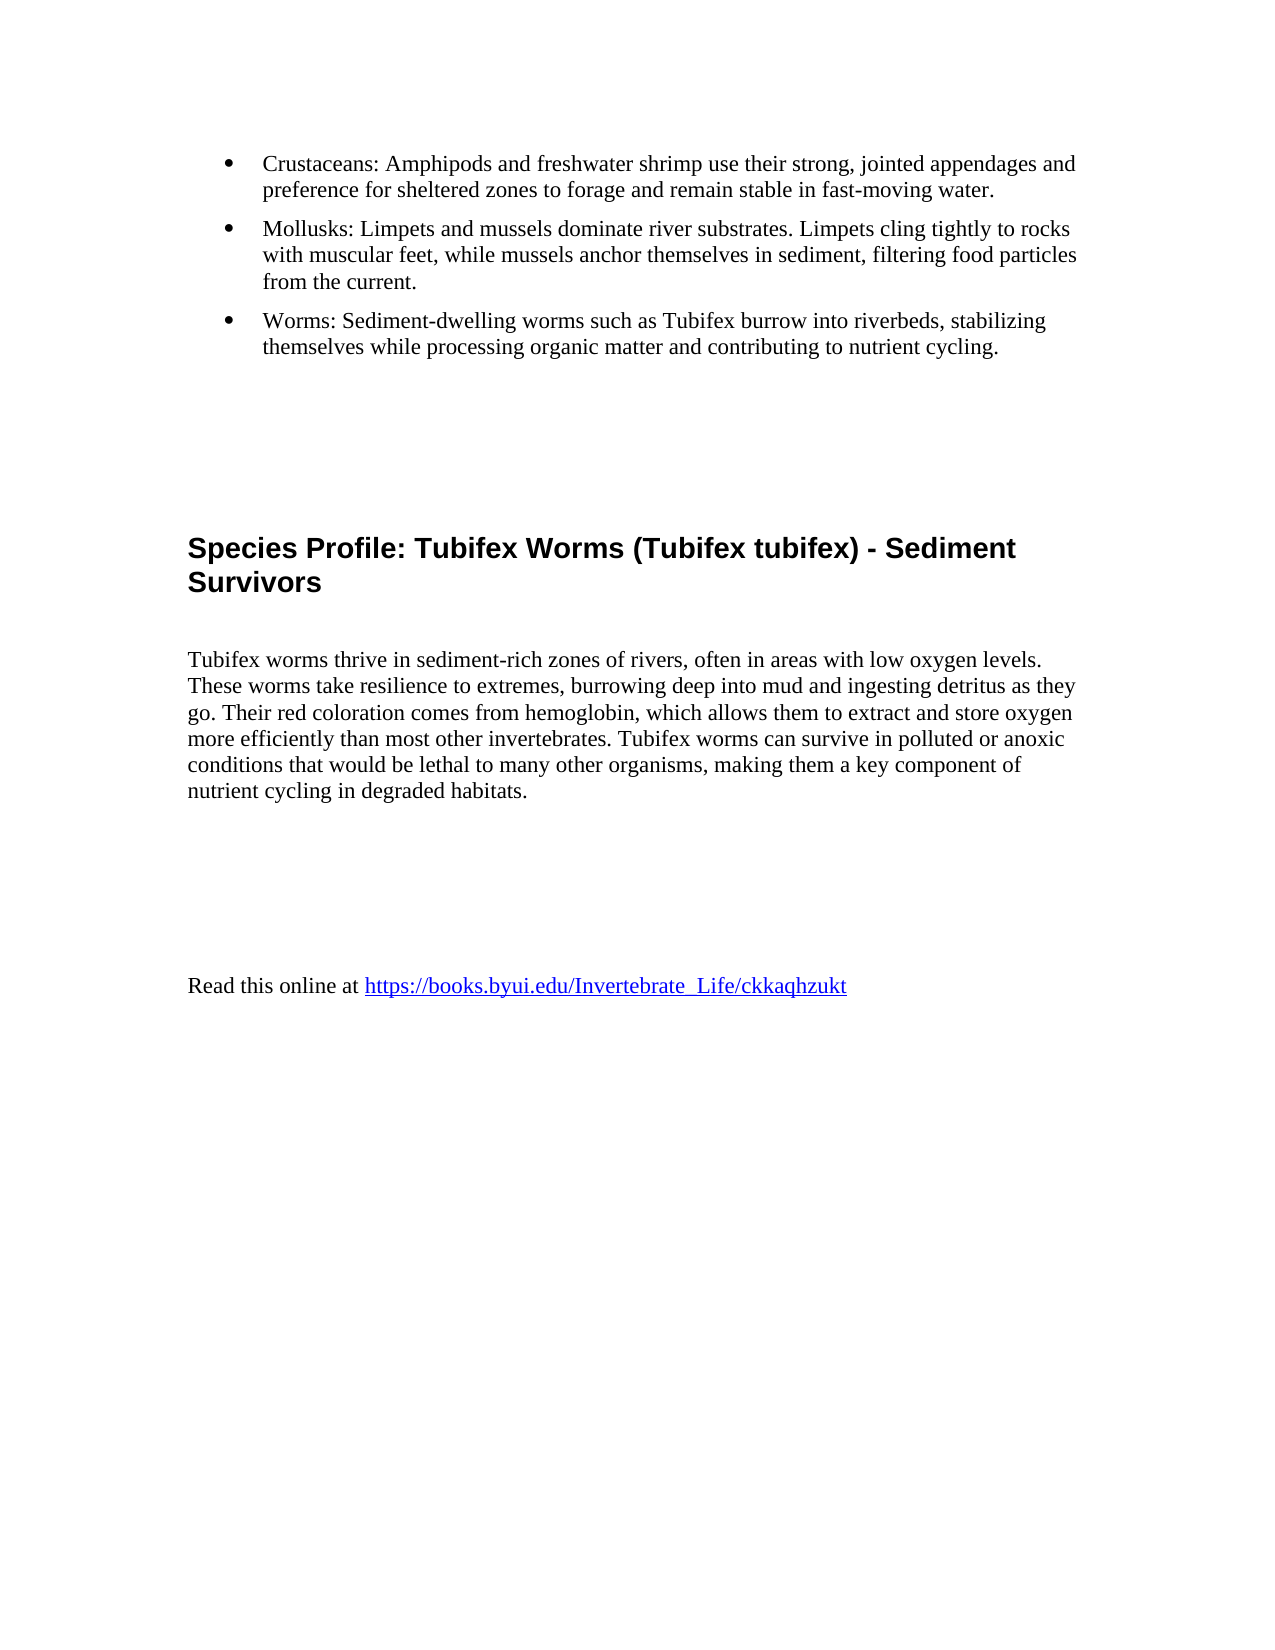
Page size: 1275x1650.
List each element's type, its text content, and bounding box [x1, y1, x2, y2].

text Read this online at https://books.byui.edu/Invertebrate_Life/ckkaqhzukt [187, 972, 1087, 998]
text Tubifex worms thrive in sediment-rich zones of rivers, often in areas with low oxygen levels. These worms take resilience to extremes, burrowing deep into mud and ingesting detritus as they go. Their red coloration comes from hemoglobin, which allows them to extract and store oxygen more efficiently than most other invertebrates. Tubifex worms can survive in polluted or anoxic conditions that would be lethal to many other organisms, making them a key component of nutrient cycling in degraded habitats. [187, 646, 1087, 804]
list Worms: Sediment-dwelling worms such as Tubifex burrow into riverbeds, stabilizing themselves while processing organic matter and contributing to nutrient cycling. [225, 307, 1087, 359]
list Mollusks: Limpets and mussels dominate river substrates. Limpets cling tightly to rocks with muscular feet, while mussels anchor themselves in sediment, filtering food particles from the current. [225, 215, 1087, 294]
list Crustaceans: Amphipods and freshwater shrimp use their strong, jointed appendages and preference for sheltered zones to forage and remain stable in fast-moving water. [225, 150, 1087, 203]
subtitle Species Profile: Tubifex Worms (Tubifex tubifex) - Sediment Survivors [187, 532, 1087, 599]
